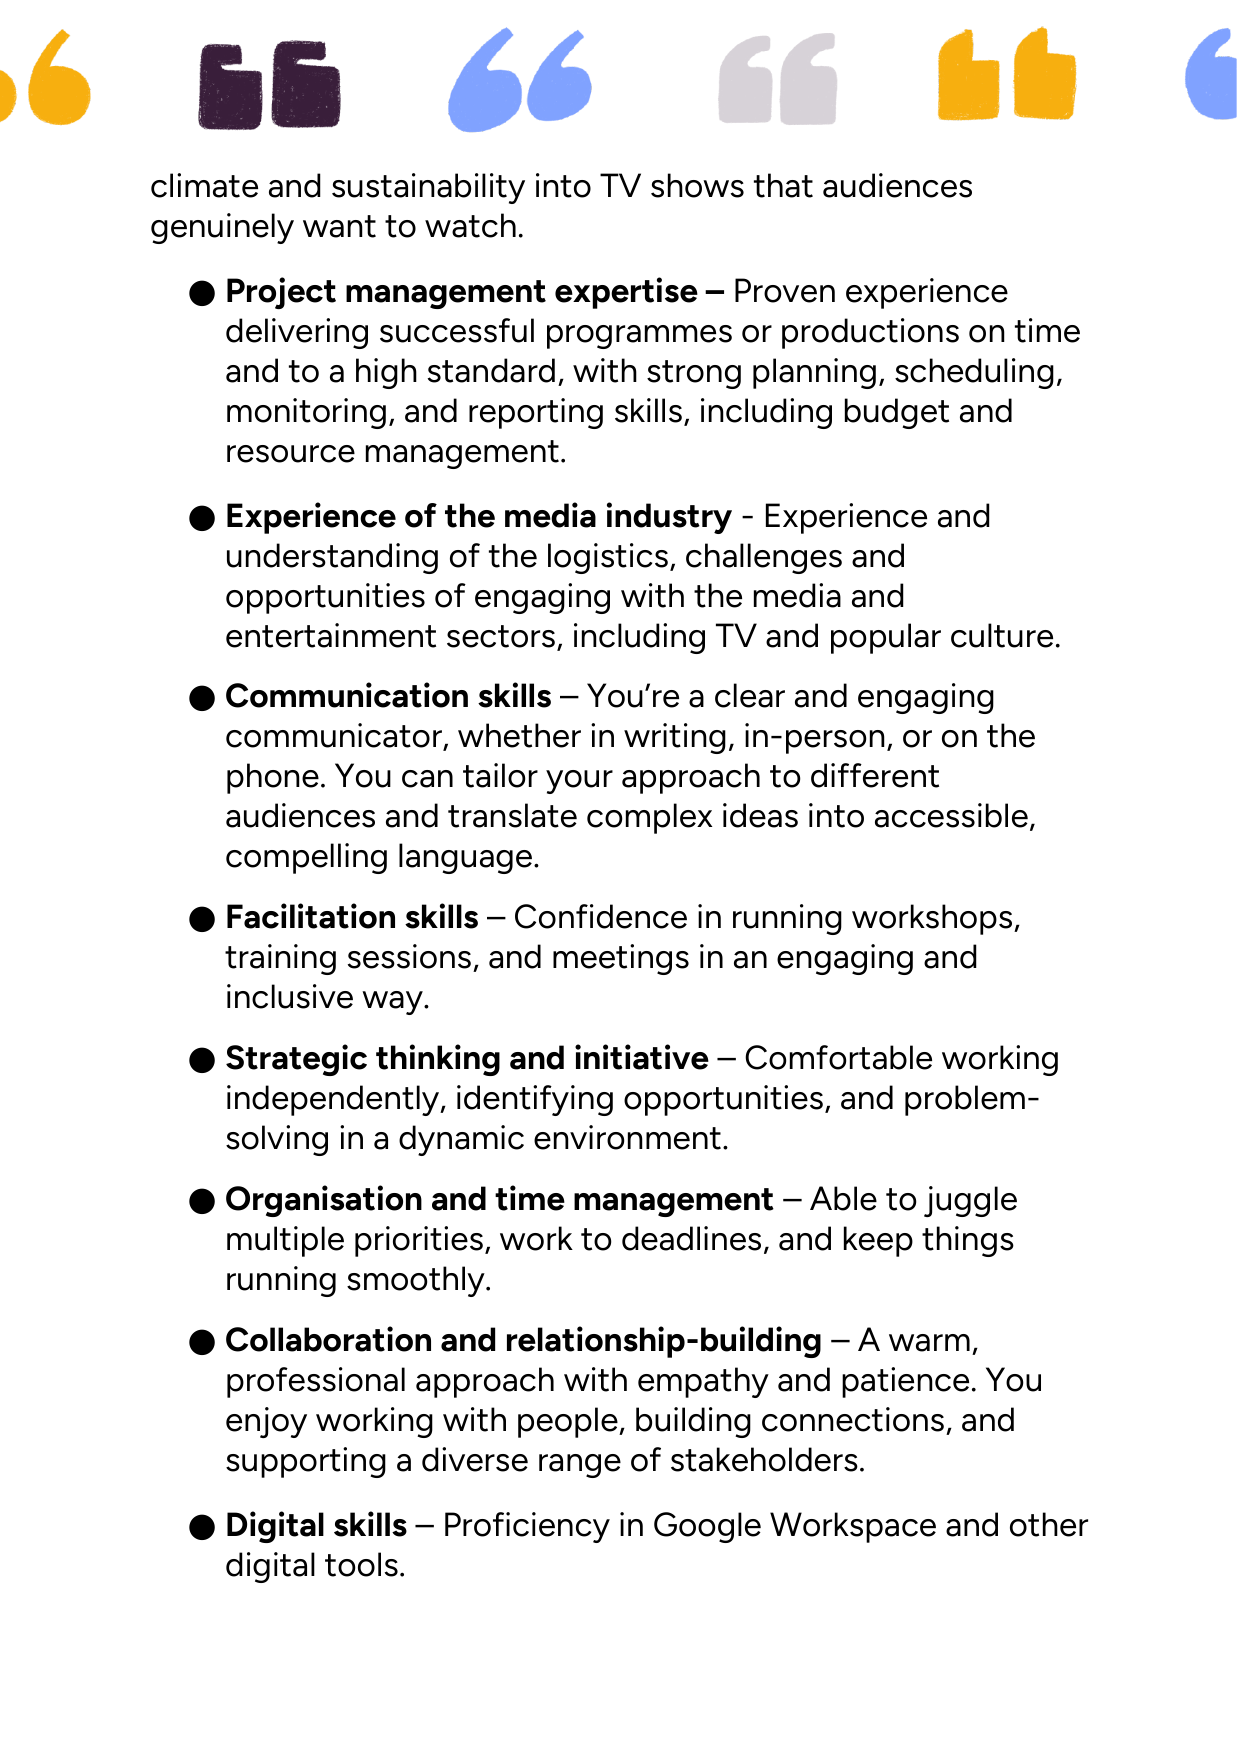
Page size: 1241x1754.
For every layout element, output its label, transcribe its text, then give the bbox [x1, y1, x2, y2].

picture [0, 18, 1237, 185]
list Digital skills – Proficiency in Google Workspace and other digital tools. [187, 1504, 1090, 1584]
list Facilitation skills – Confidence in running workshops, training sessions, and meetings in an engaging and inclusive way. [187, 897, 1090, 1017]
list Project management expertise – Proven experience delivering successful programmes or productions on time and to a high standard, with strong planning, scheduling, monitoring, and reporting skills, including budget and resource management. [187, 270, 1090, 470]
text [150, 165, 1090, 245]
list Organisation and time management – Able to juggle multiple priorities, work to deadlines, and keep things running smoothly. [187, 1179, 1090, 1299]
list Strategic thinking and initiative – Comfortable working independently, identifying opportunities, and problem-solving in a dynamic environment. [187, 1038, 1090, 1158]
list Communication skills – You’re a clear and engaging communicator, whether in writing, in-person, or on the phone. You can tailor your approach to different audiences and translate complex ideas into accessible, compelling language. [187, 676, 1090, 876]
list Experience of the media industry - Experience and understanding of the logistics, challenges and opportunities of engaging with the media and entertainment sectors, including TV and popular culture. [187, 495, 1090, 655]
list Collaboration and relationship-building – A warm, professional approach with empathy and patience. You enjoy working with people, building connections, and supporting a diverse range of stakeholders. [187, 1319, 1090, 1479]
